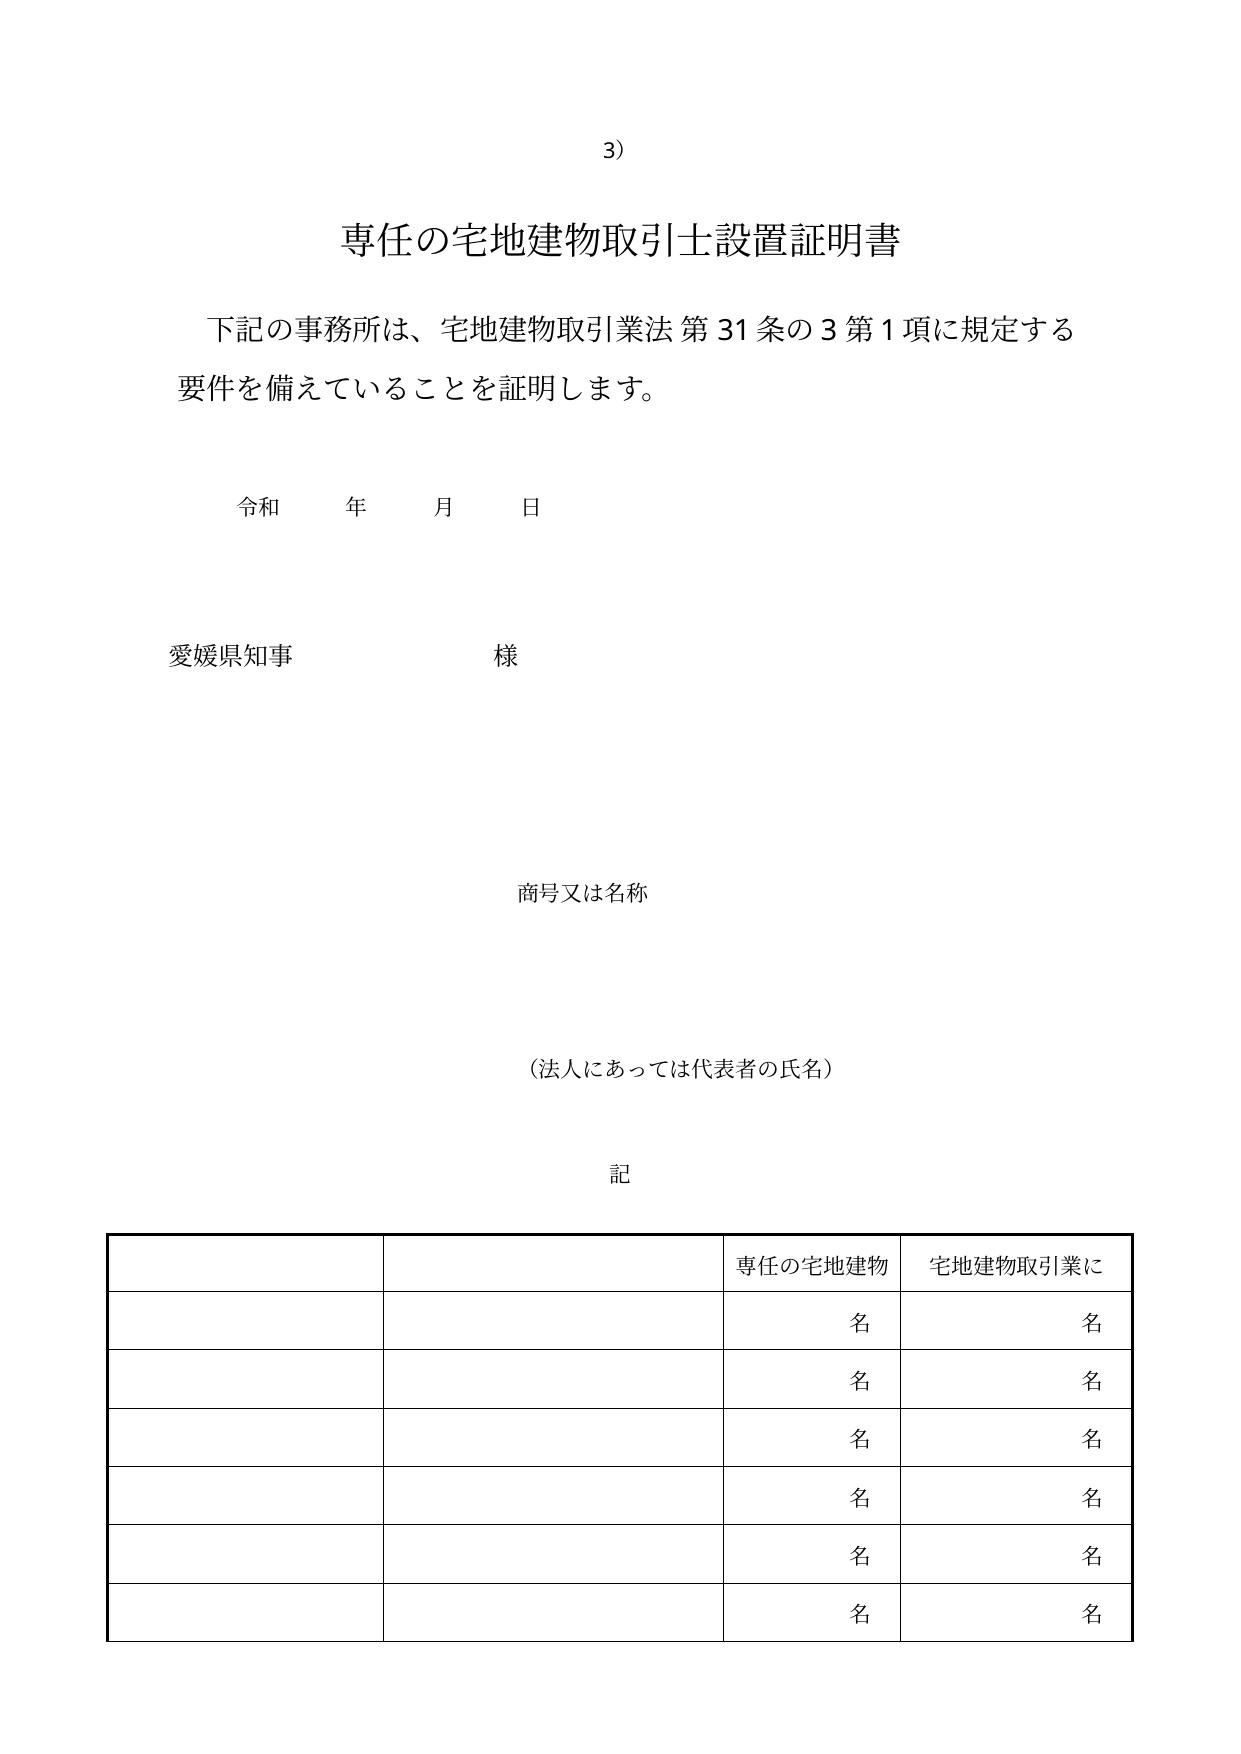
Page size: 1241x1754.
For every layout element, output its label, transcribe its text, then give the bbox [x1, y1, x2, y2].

table_header 専任の宅地建物 取引士の数 [724, 1236, 900, 1291]
table_cell [384, 1467, 723, 1524]
table_cell 名 [901, 1409, 1131, 1466]
table_cell 名 [724, 1292, 900, 1349]
table_cell 名 [724, 1467, 900, 1524]
text 下記の事務所は、宅地建物取引業法 第31条の3 第1項に規定する要件を備えていることを証明します。 [177, 298, 1078, 417]
table_cell [384, 1525, 723, 1582]
table_cell [109, 1409, 383, 1466]
table_cell [384, 1350, 723, 1407]
table_cell 名 [724, 1584, 900, 1641]
table_cell 名 [901, 1525, 1131, 1582]
table_header [109, 1236, 383, 1291]
table_cell 名 [724, 1409, 900, 1466]
table_cell [384, 1584, 723, 1641]
text 令和 年 月 日 [236, 476, 1122, 535]
text 記 [118, 1143, 1122, 1203]
text （法人にあっては代表者の氏名） [517, 1053, 1122, 1084]
table_cell [109, 1525, 383, 1582]
table_cell [384, 1409, 723, 1466]
text 愛媛県知事 様 [118, 624, 1122, 684]
text 3） [118, 120, 1122, 179]
table_cell 名 [901, 1467, 1131, 1524]
table_cell 名 [901, 1292, 1131, 1349]
text 商号又は名称 [517, 862, 1122, 921]
table_cell 名 [724, 1525, 900, 1582]
text 専任の宅地建物取引士設置証明書 [118, 209, 1122, 268]
table_cell [109, 1467, 383, 1524]
table_cell 名 [901, 1350, 1131, 1407]
table_cell 名 [901, 1584, 1131, 1641]
table_cell [109, 1292, 383, 1349]
table_header 宅地建物取引業に [901, 1236, 1131, 1291]
table_header [384, 1236, 723, 1291]
table_cell [109, 1350, 383, 1407]
table_cell [384, 1292, 723, 1349]
table_cell 名 [724, 1350, 900, 1407]
table_cell [109, 1584, 383, 1641]
